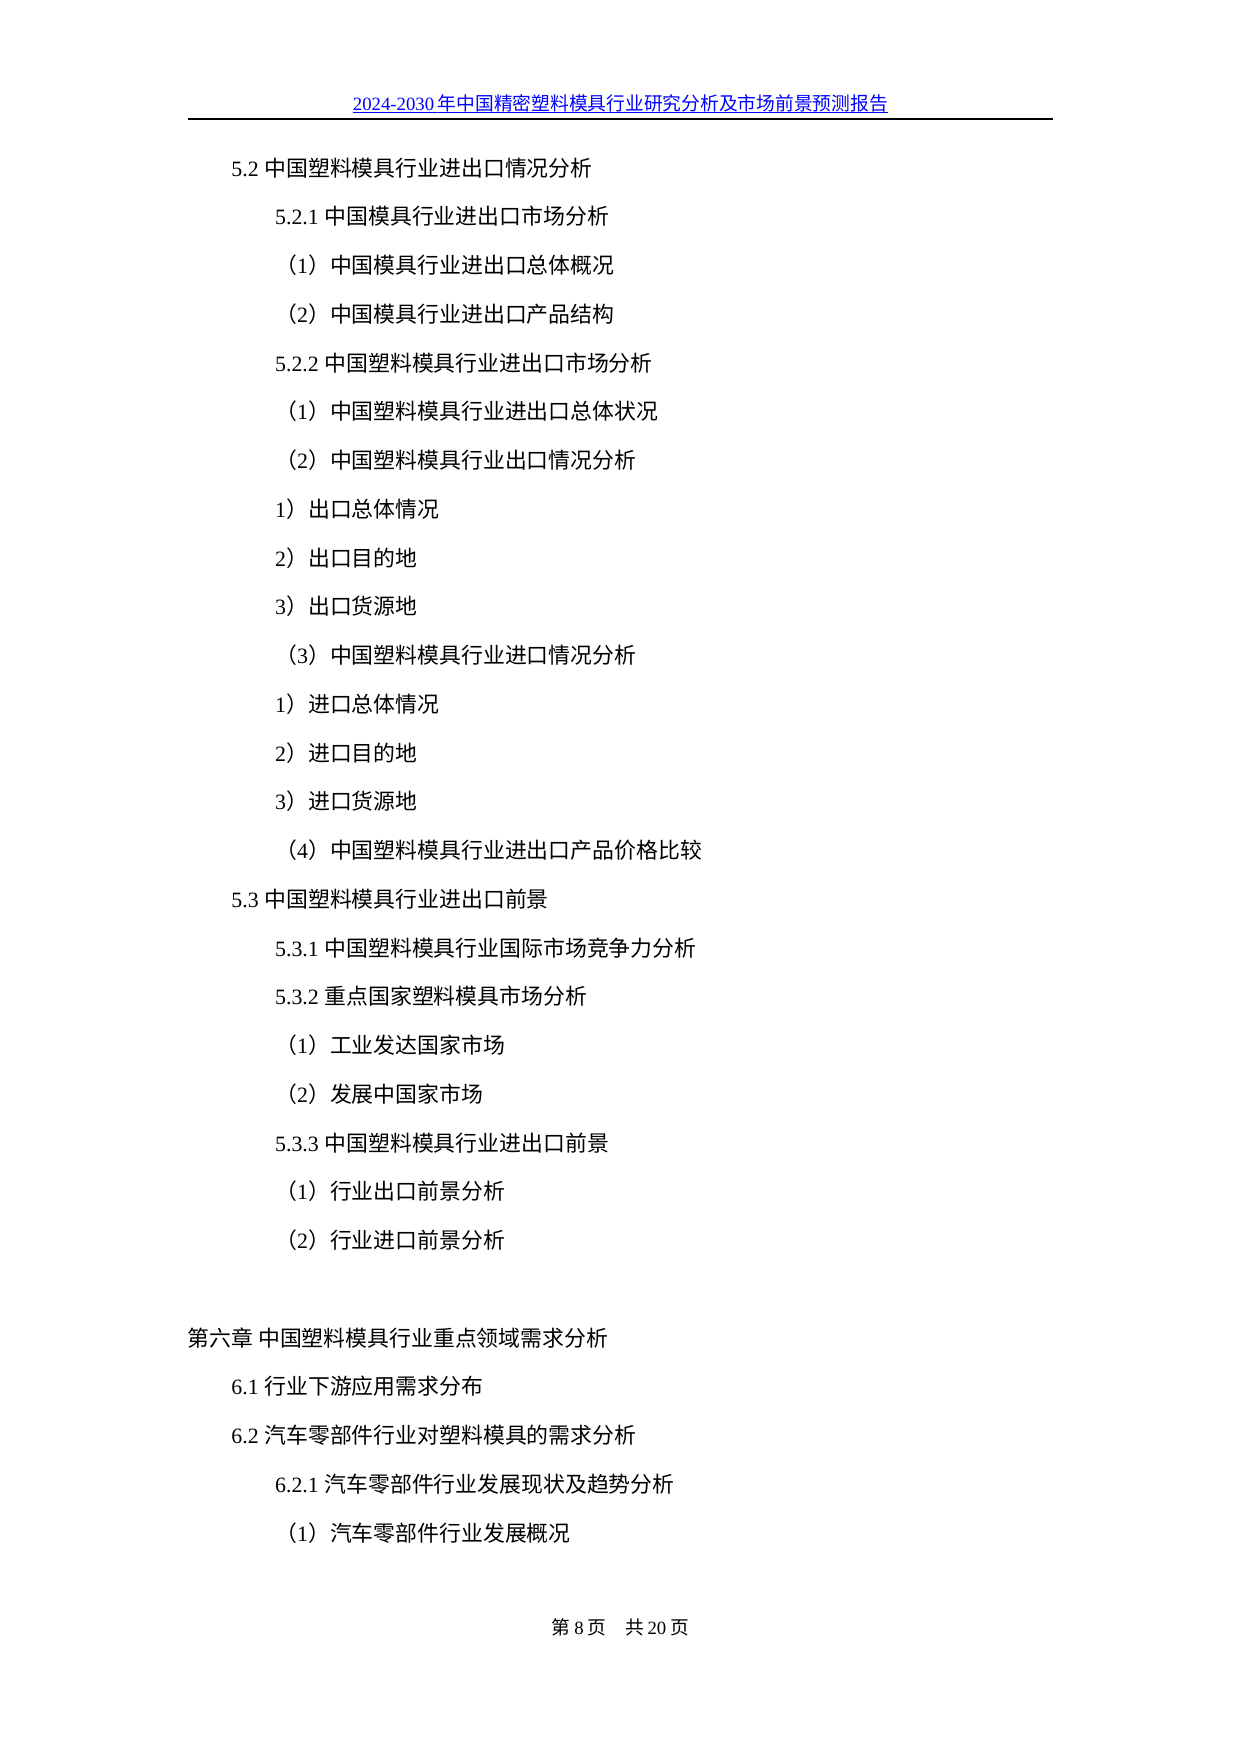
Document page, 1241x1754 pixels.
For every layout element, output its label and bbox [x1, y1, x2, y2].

text [187, 150, 1053, 1548]
